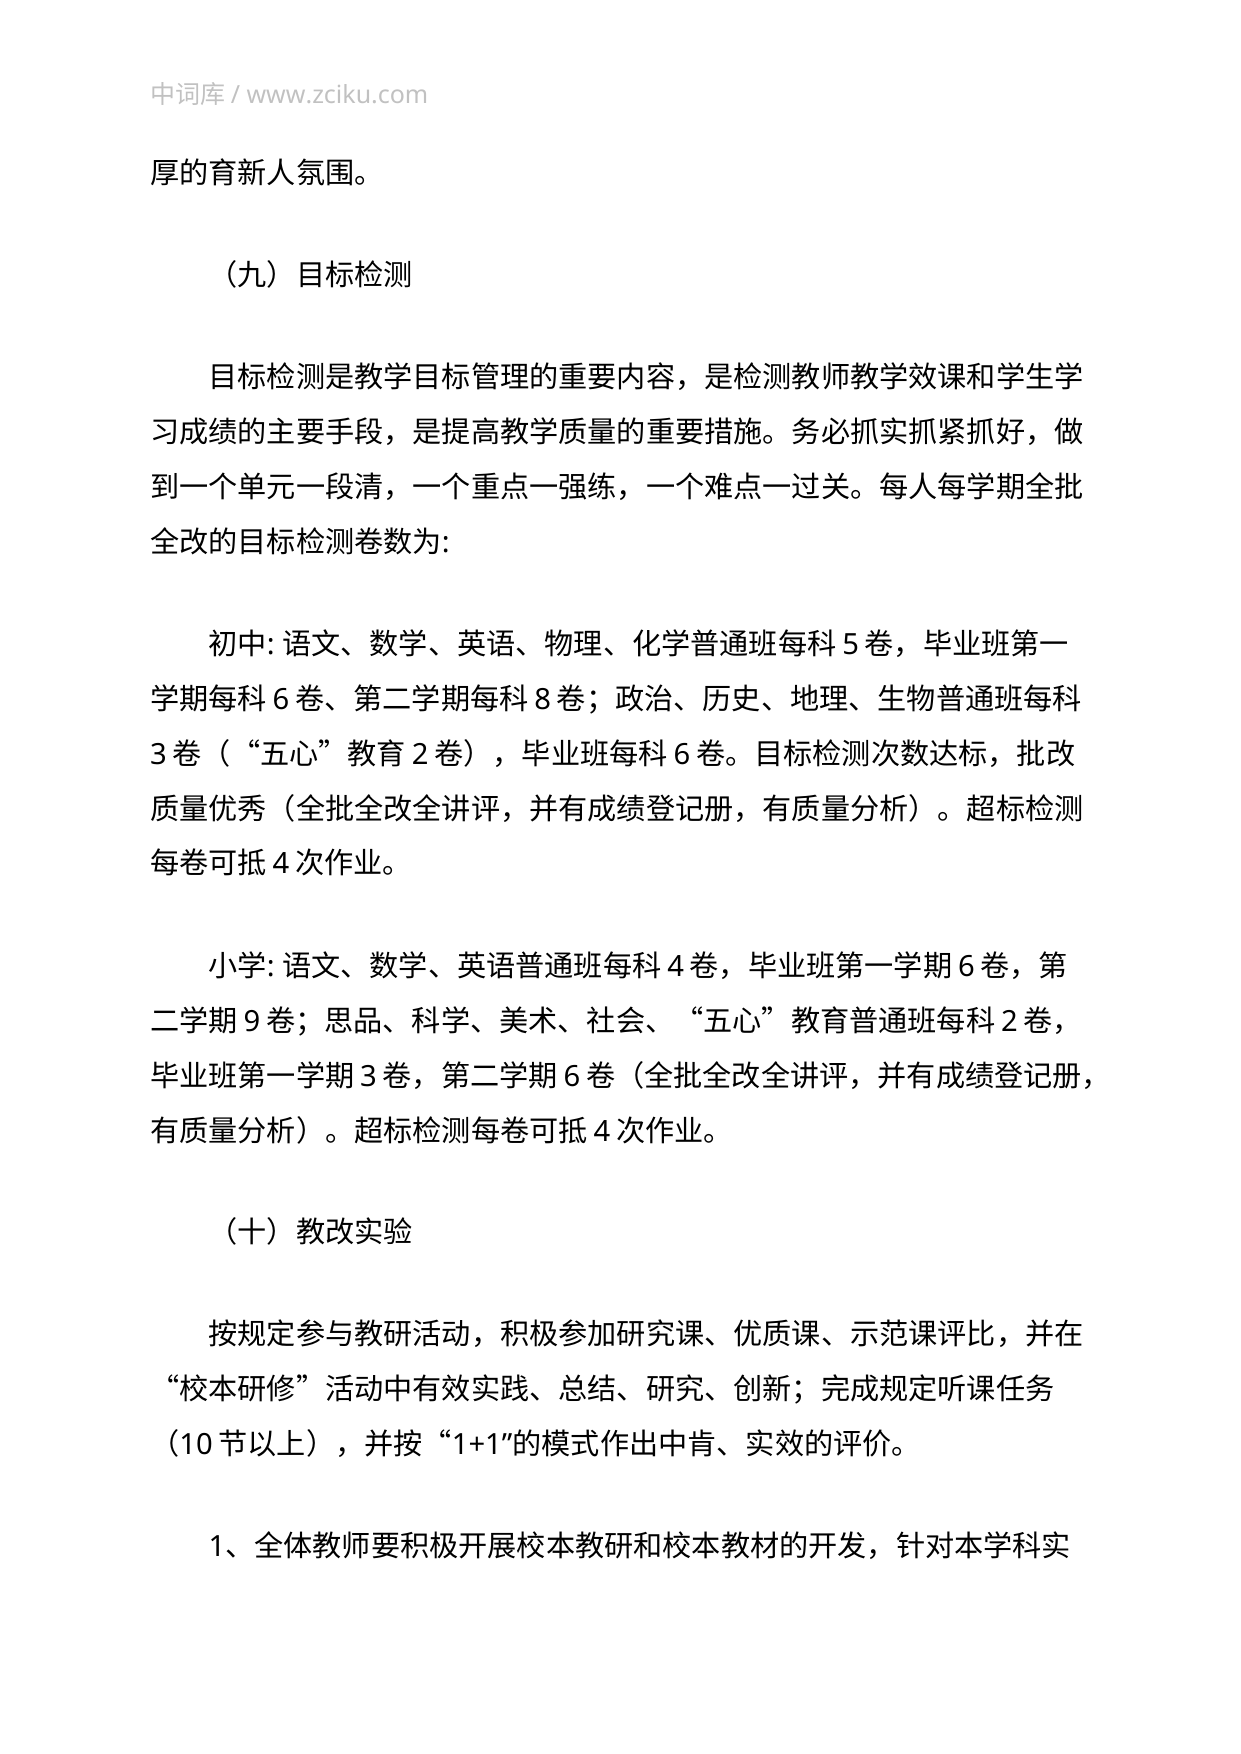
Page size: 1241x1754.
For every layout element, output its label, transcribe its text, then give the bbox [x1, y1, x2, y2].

text 目标检测是教学目标管理的重要内容，是检测教师教学效课和学生学习成绩的主要手段，是提高教学质量的重要措施。务必抓实抓紧抓好，做到一个单元一段清，一个重点一强练，一个难点一过关。每人每学期全批全改的目标检测卷数为: [150, 353, 1090, 561]
text 小学: 语文、数学、英语普通班每科4卷，毕业班第一学期6卷，第二学期9卷；思品、科学、美术、社会、“五心”教育普通班每科2卷，毕业班第一学期3卷，第二学期6卷（全批全改全讲评，并有成绩登记册，有质量分析）。超标检测每卷可抵4次作业。 [150, 942, 1090, 1149]
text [150, 150, 1090, 192]
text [150, 1523, 1090, 1565]
text （十）教改实验 [150, 1209, 1090, 1251]
text 按规定参与教研活动，积极参加研究课、优质课、示范课评比，并在“校本研修”活动中有效实践、总结、研究、创新；完成规定听课任务（10节以上），并按“1+1”的模式作出中肯、实效的评价。 [150, 1311, 1090, 1463]
text （九）目标检测 [150, 252, 1090, 294]
text 初中: 语文、数学、英语、物理、化学普通班每科5卷，毕业班第一学期每科6卷、第二学期每科8卷；政治、历史、地理、生物普通班每科3卷（“五心”教育2卷），毕业班每科6卷。目标检测次数达标，批改质量优秀（全批全改全讲评，并有成绩登记册，有质量分析）。超标检测每卷可抵4次作业。 [150, 620, 1090, 882]
